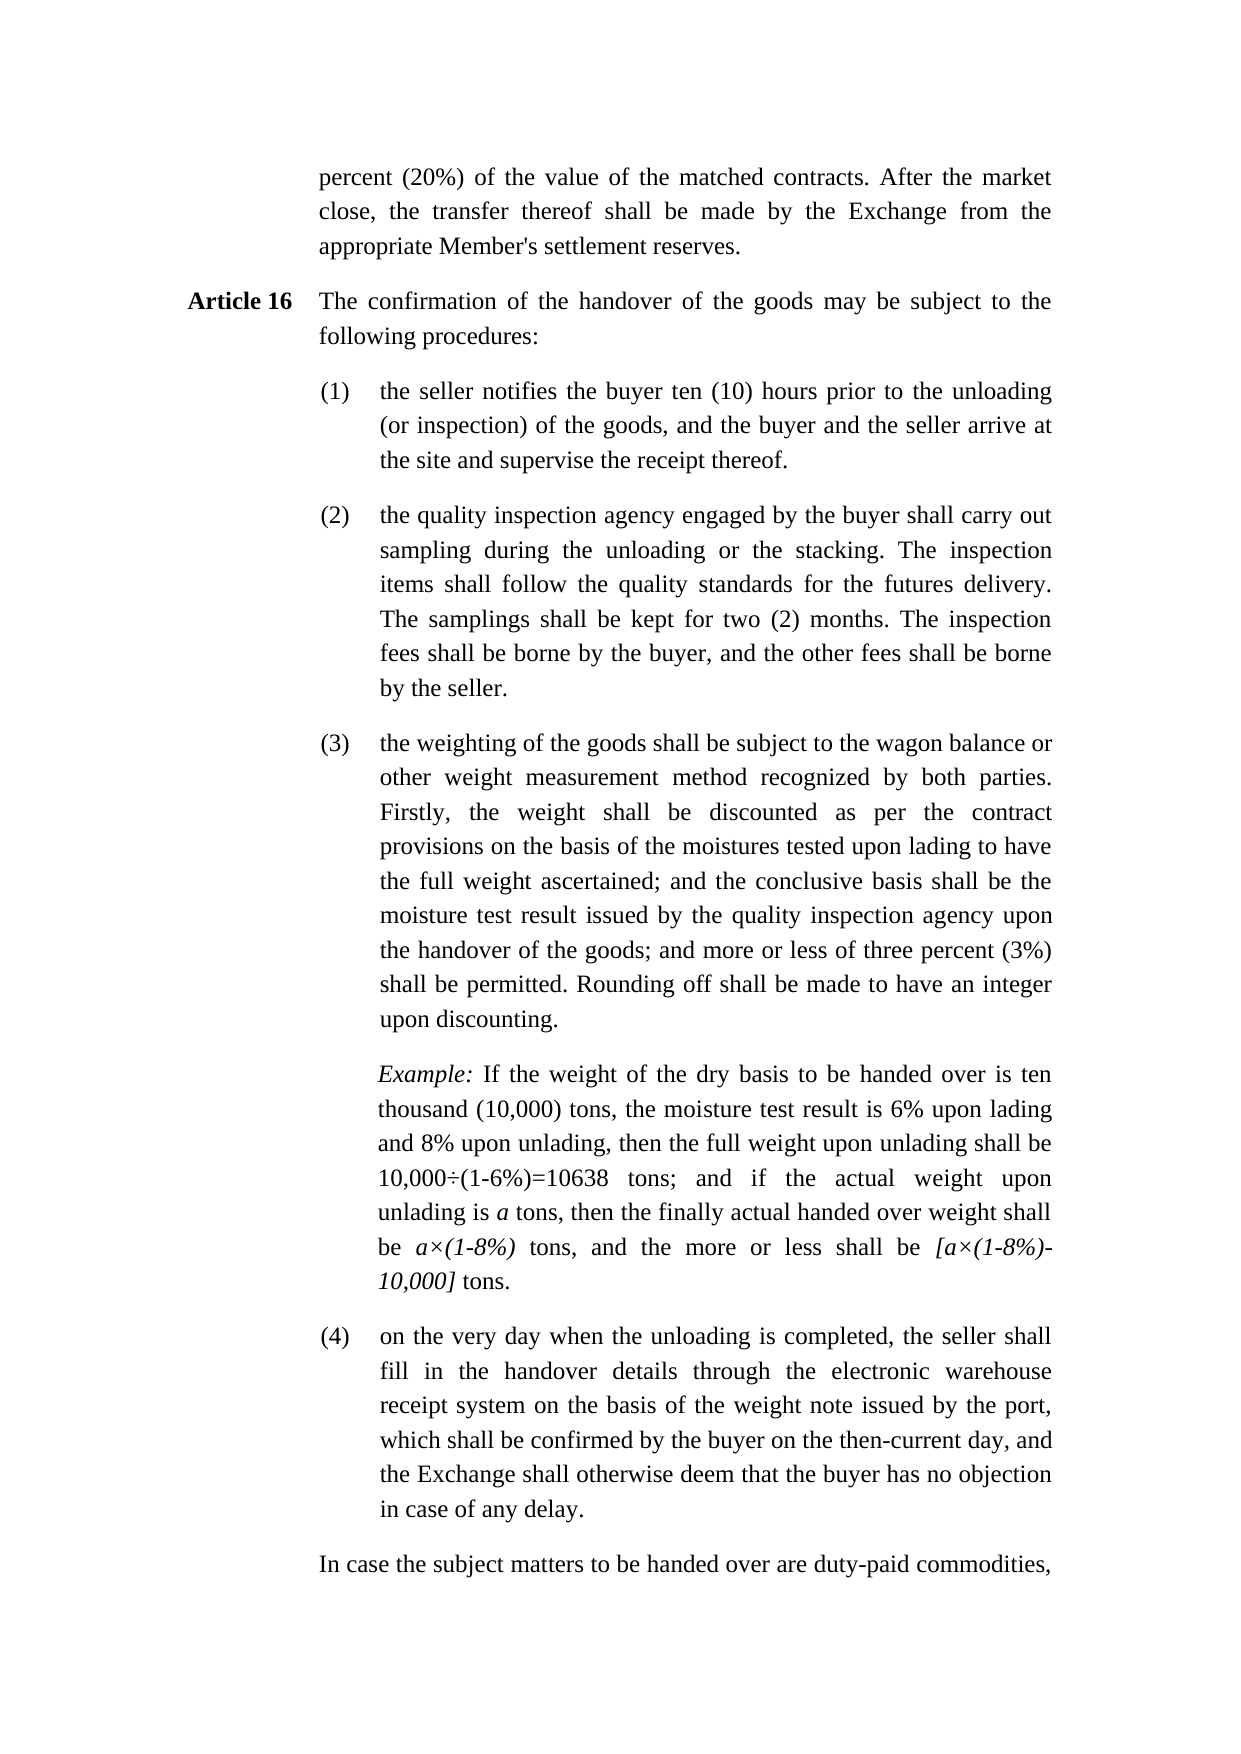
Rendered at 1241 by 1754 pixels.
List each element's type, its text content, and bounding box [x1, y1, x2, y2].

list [187, 162, 1053, 260]
list on the very day when the unloading is completed, the seller shall fill in the handover details through the electronic warehouse receipt system on the basis of the weight note issued by the port, which shall be confirmed by the buyer on the then-current day, and the Exchange shall otherwise deem that the buyer has no objection in case of any delay. [320, 1321, 1053, 1522]
list The confirmation of the handover of the goods may be subject to the following procedures: [187, 286, 1053, 349]
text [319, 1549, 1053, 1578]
list the seller notifies the buyer ten (10) hours prior to the unloading (or inspection) of the goods, and the buyer and the seller arrive at the site and supervise the receipt thereof. [320, 376, 1053, 474]
list the weighting of the goods shall be subject to the wagon balance or other weight measurement method recognized by both parties. Firstly, the weight shall be discounted as per the contract provisions on the basis of the moistures tested upon lading to have the full weight ascertained; and the conclusive basis shall be the moisture test result issued by the quality inspection agency upon the handover of the goods; and more or less of three percent (3%) shall be permitted. Rounding off shall be made to have an integer upon discounting. [320, 728, 1053, 1033]
list the quality inspection agency engaged by the buyer shall carry out sampling during the unloading or the stacking. The inspection items shall follow the quality standards for the futures delivery. The samplings shall be kept for two (2) months. The inspection fees shall be borne by the buyer, and the other fees shall be borne by the seller. [320, 500, 1053, 701]
text Example: If the weight of the dry basis to be handed over is ten thousand (10,000) tons, the moisture test result is 6% upon lading and 8% upon unlading, then the full weight upon unlading shall be 10,000÷(1-6%)=10638 tons; and if the actual weight upon unlading is a tons, then the finally actual handed over weight shall be a×(1-8%) tons, and the more or less shall be [a×(1-8%)-10,000] tons. [378, 1059, 1053, 1295]
